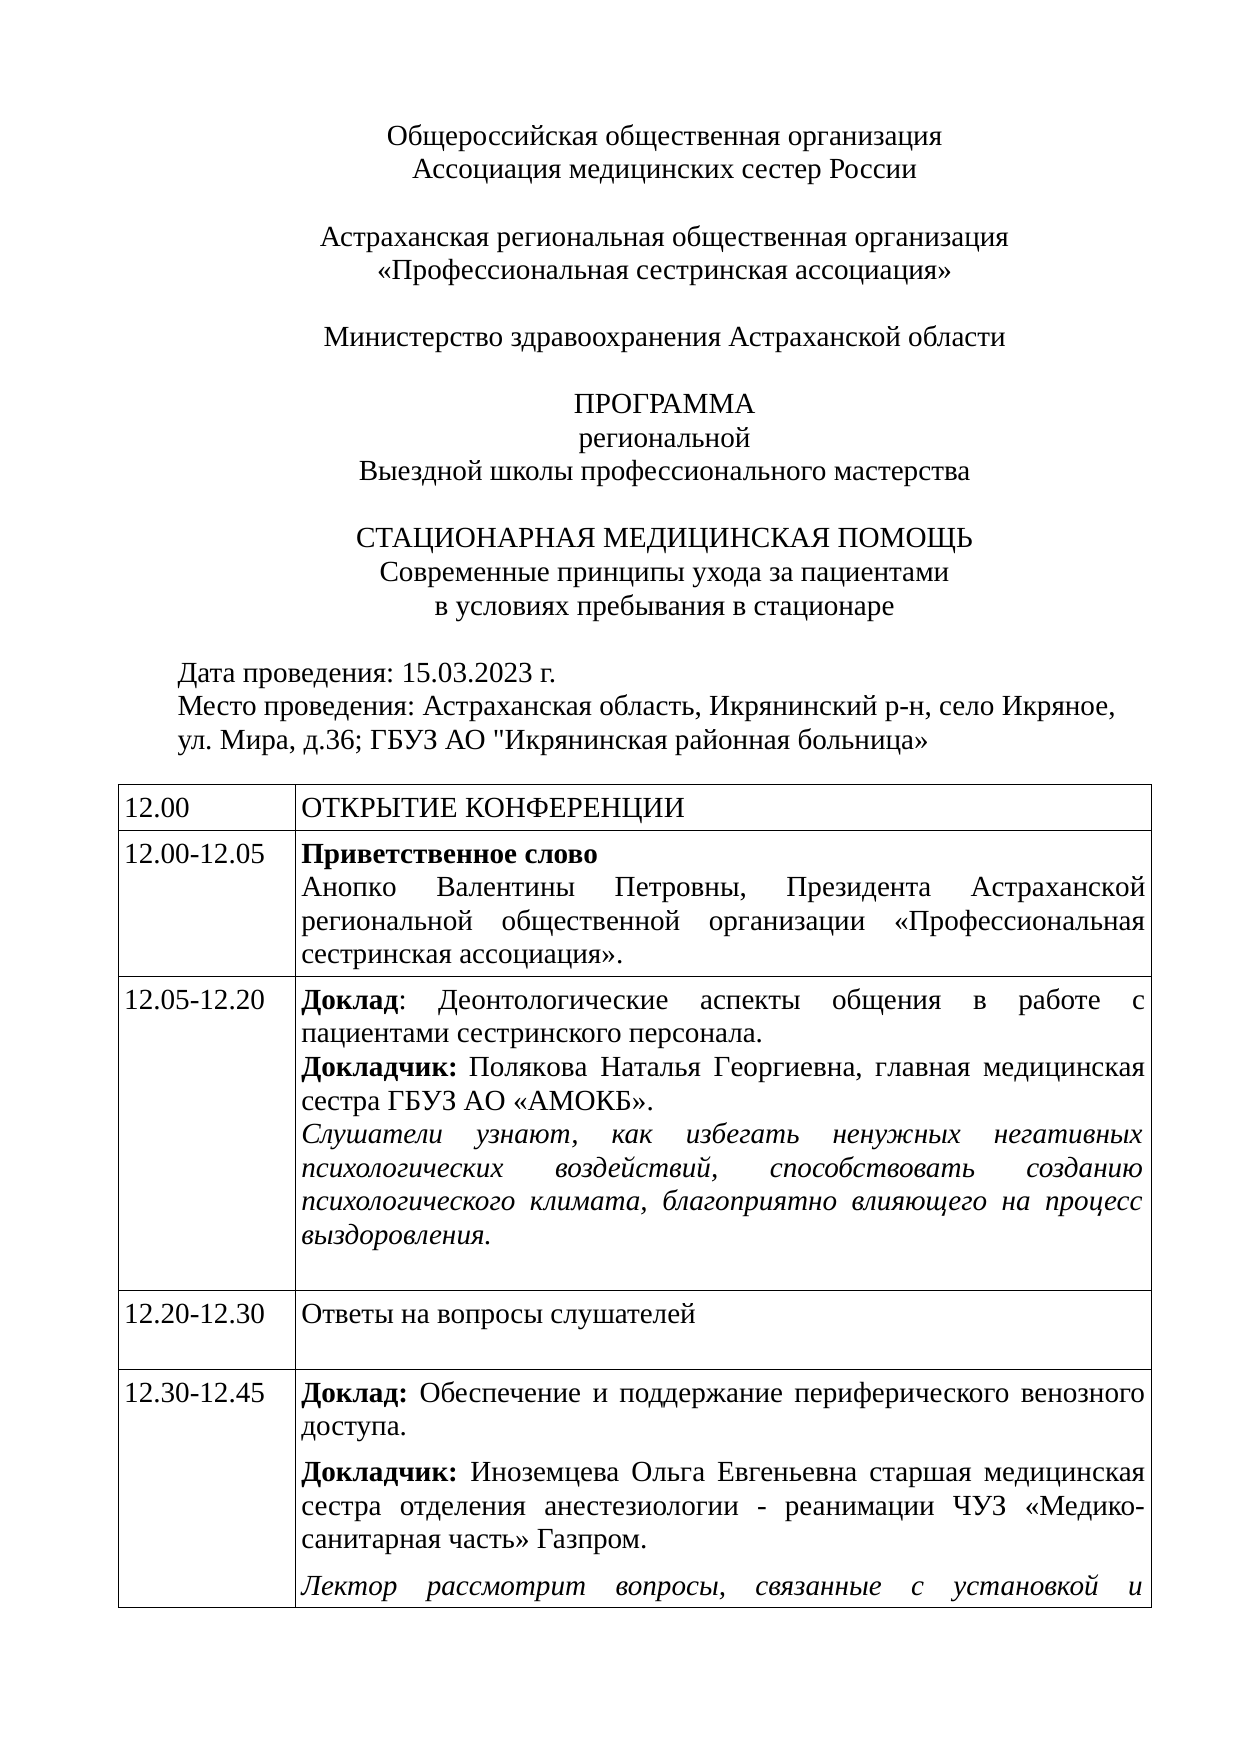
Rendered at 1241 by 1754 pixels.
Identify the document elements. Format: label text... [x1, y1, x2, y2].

text в условиях пребывания в стационаре [177, 588, 1152, 621]
table_cell 12.00-12.05 [119, 831, 295, 976]
table_cell 12.30-12.45 [119, 1370, 295, 1607]
table_cell Ответы на вопросы слушателей [296, 1291, 1151, 1369]
table_cell Приветственное слово Анопко Валентины Петровны, Президента Астраханской региональной общественной организации «Профессиональная сестринская ассоциация». [296, 831, 1151, 976]
text региональной [177, 420, 1152, 453]
table_header 12.00 [119, 785, 295, 830]
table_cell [296, 1370, 1151, 1607]
text Министерство здравоохранения Астраханской области [177, 319, 1152, 353]
text Выездной школы профессионального мастерства [177, 453, 1152, 487]
table_header ОТКРЫТИЕ КОНФЕРЕНЦИИ [296, 785, 1151, 830]
text Астраханская региональная общественная организация [177, 219, 1152, 252]
text Ассоциация медицинских сестер России [177, 152, 1152, 185]
text Общероссийская общественная организация [177, 118, 1152, 152]
text «Профессиональная сестринская ассоциация» [177, 252, 1152, 286]
text Современные принципы ухода за пациентами [177, 554, 1152, 588]
text СТАЦИОНАРНАЯ МЕДИЦИНСКАЯ ПОМОЩЬ [177, 521, 1152, 554]
text ПРОГРАММА [177, 386, 1152, 420]
table_cell 12.05-12.20 [119, 977, 295, 1290]
table_cell 12.20-12.30 [119, 1291, 295, 1369]
text Дата проведения: 15.03.2023 г. [177, 655, 1152, 688]
text Место проведения: Астраханская область, Икрянинский р-н, село Икряное, ул. Мира, д.36; ГБУЗ АО "Икрянинская районная больница» [177, 688, 1152, 755]
table_cell Доклад: Деонтологические аспекты общения в работе с пациентами сестринского персонала. Докладчик: Полякова Наталья Георгиевна, главная медицинская сестра ГБУЗ АО «АМОКБ». Слушатели узнают, как избегать ненужных негативных психологических воздействий, способствовать созданию психологического климата, благоприятно влияющего на процесс выздоровления. [296, 977, 1151, 1290]
